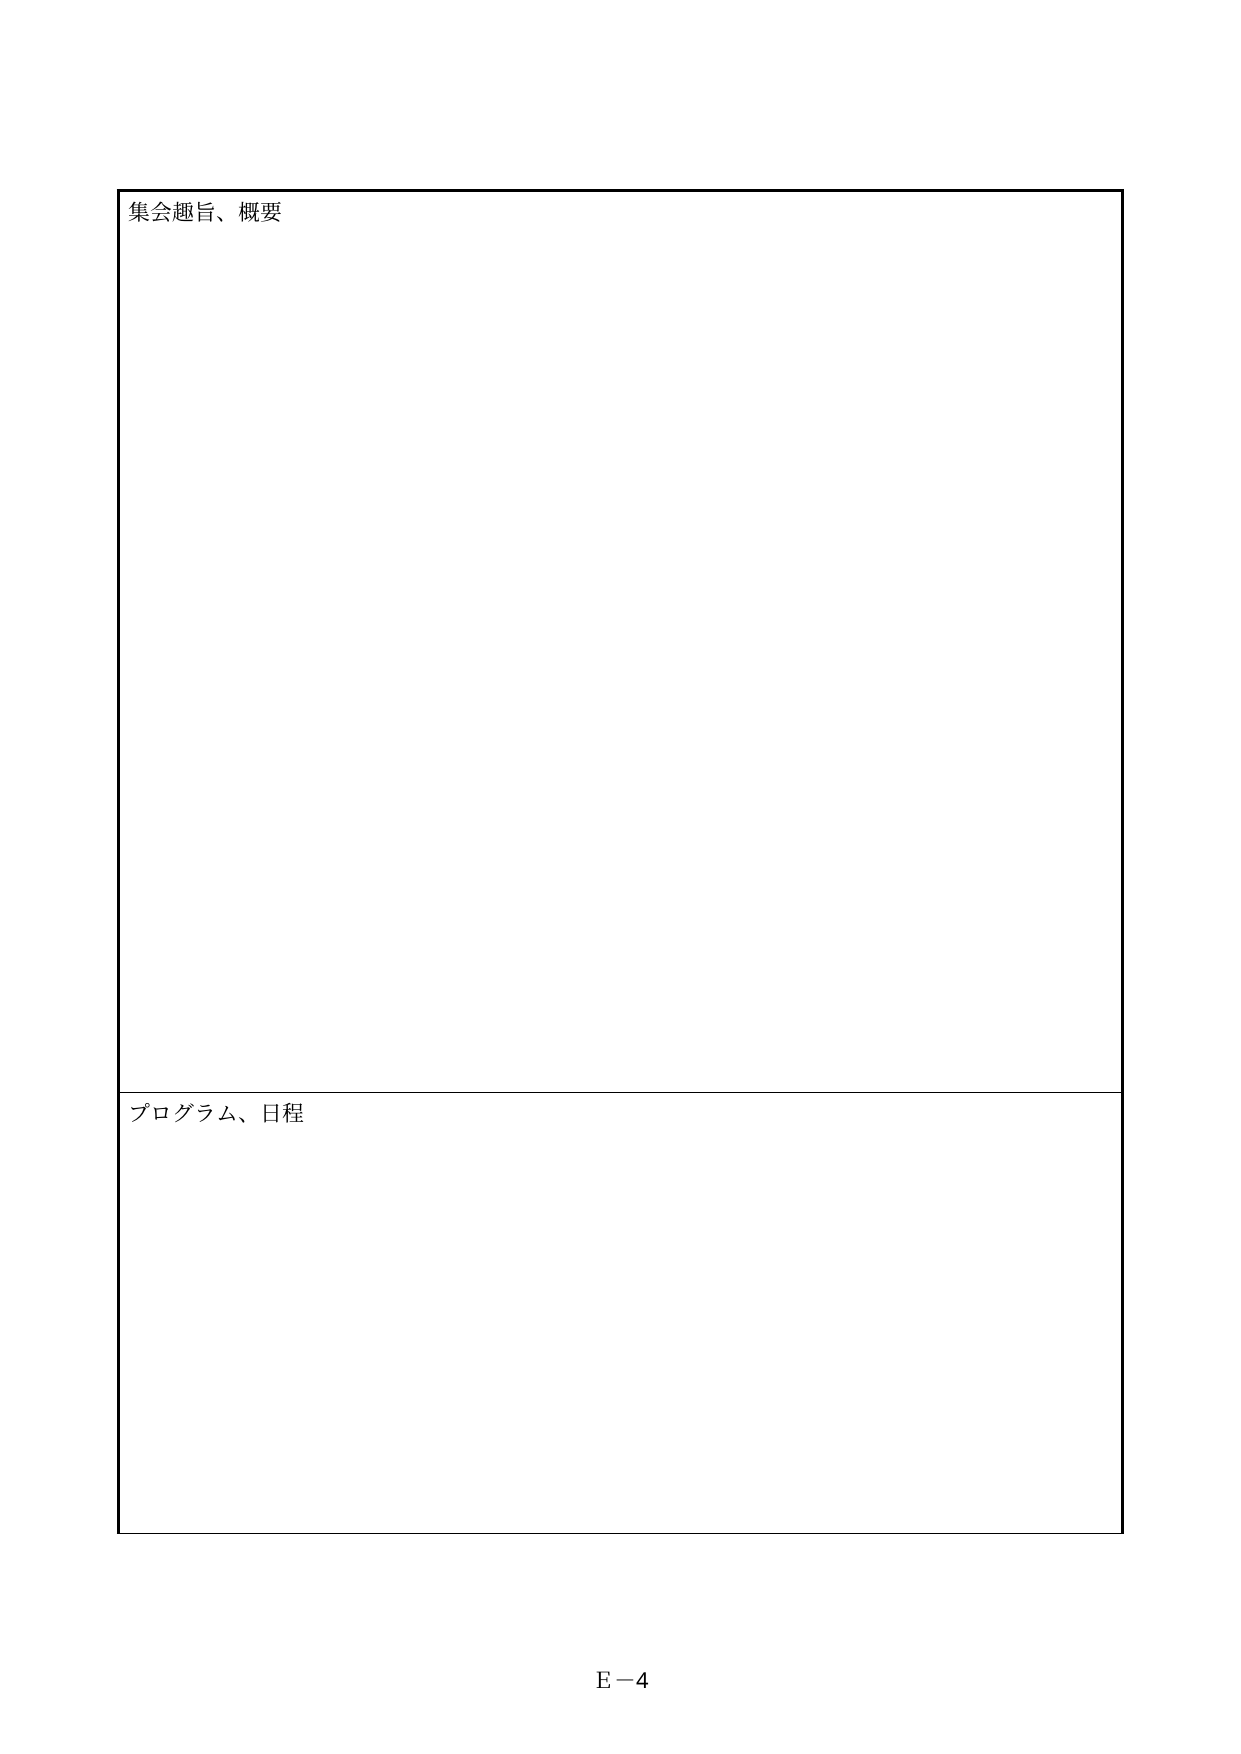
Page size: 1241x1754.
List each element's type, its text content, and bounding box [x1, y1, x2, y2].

table_header 集会趣旨、概要 [120, 192, 1121, 1092]
table_cell プログラム、日程 [120, 1093, 1121, 1533]
